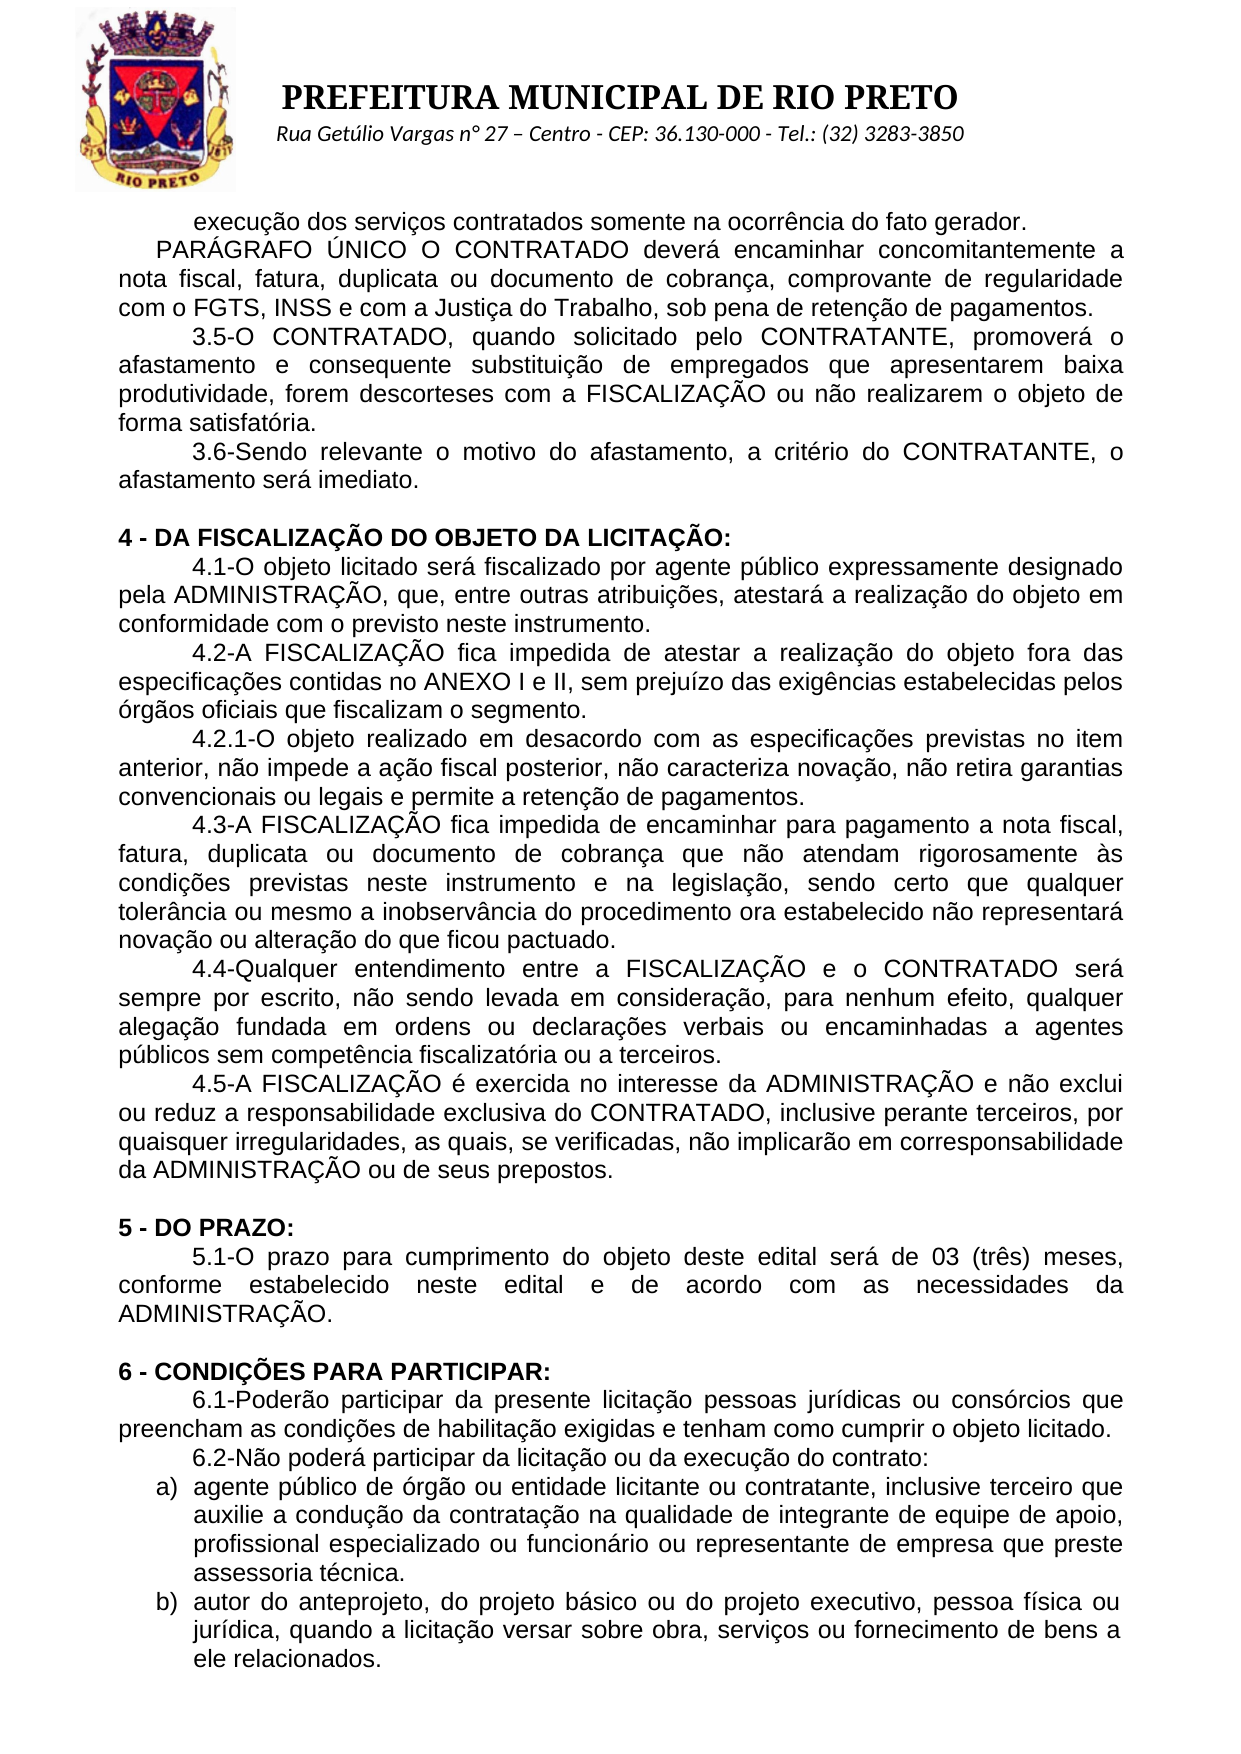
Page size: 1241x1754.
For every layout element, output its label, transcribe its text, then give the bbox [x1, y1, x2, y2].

text 4.5-A FISCALIZAÇÃO é exercida no interesse da ADMINISTRAÇÃO e não exclui ou reduz a responsabilidade exclusiva do CONTRATADO, inclusive perante terceiros, por quaisquer irregularidades, as quais, se verificadas, não implicarão em corresponsabilidade da ADMINISTRAÇÃO ou de seus prepostos. [118, 1069, 1125, 1184]
text 5.1-O prazo para cumprimento do objeto deste edital será de 03 (três) meses, conforme estabelecido neste edital e de acordo com as necessidades da ADMINISTRAÇÃO. [118, 1242, 1125, 1328]
text 4.2.1-O objeto realizado em desacordo com as especificações previstas no item anterior, não impede a ação fiscal posterior, não caracteriza novação, não retira garantias convencionais ou legais e permite a retenção de pagamentos. [118, 724, 1125, 811]
text 3.6-Sendo relevante o motivo do afastamento, a critério do CONTRATANTE, o afastamento será imediato. [118, 437, 1125, 494]
text 4.2-A FISCALIZAÇÃO fica impedida de atestar a realização do objeto fora das especificações contidas no ANEXO I e II, sem prejuízo das exigências estabelecidas pelos órgãos oficiais que fiscalizam o segmento. [118, 638, 1125, 724]
list agente público de órgão ou entidade licitante ou contratante, inclusive terceiro que auxilie a condução da contratação na qualidade de integrante de equipe de apoio, profissional especializado ou funcionário ou representante de empresa que preste assessoria técnica. [156, 1472, 1125, 1587]
text 4.3-A FISCALIZAÇÃO fica impedida de encaminhar para pagamento a nota fiscal, fatura, duplicata ou documento de cobrança que não atendam rigorosamente às condições previstas neste instrumento e na legislação, sendo certo que qualquer tolerância ou mesmo a inobservância do procedimento ora estabelecido não representará novação ou alteração do que ficou pactuado. [118, 811, 1125, 954]
picture [75, 7, 236, 192]
text 5 - DO PRAZO: [118, 1213, 1125, 1242]
text 4.4-Qualquer entendimento entre a FISCALIZAÇÃO e o CONTRATADO será sempre por escrito, não sendo levada em consideração, para nenhum efeito, qualquer alegação fundada em ordens ou declarações verbais ou encaminhadas a agentes públicos sem competência fiscalizatória ou a terceiros. [118, 954, 1125, 1069]
text 4 - DA FISCALIZAÇÃO DO OBJETO DA LICITAÇÃO: [118, 523, 1125, 552]
text 6.1-Poderão participar da presente licitação pessoas jurídicas ou consórcios que preencham as condições de habilitação exigidas e tenham como cumprir o objeto licitado. [118, 1386, 1125, 1443]
text 6 - CONDIÇÕES PARA PARTICIPAR: [118, 1357, 1125, 1386]
text 6.2-Não poderá participar da licitação ou da execução do contrato: [118, 1443, 1125, 1472]
list autor do anteprojeto, do projeto básico ou do projeto executivo, pessoa física ou jurídica, quando a licitação versar sobre obra, serviços ou fornecimento de bens a ele relacionados. [156, 1587, 1122, 1673]
text 3.5-O CONTRATADO, quando solicitado pelo CONTRATANTE, promoverá o afastamento e consequente substituição de empregados que apresentarem baixa produtividade, forem descorteses com a FISCALIZAÇÃO ou não realizarem o objeto de forma satisfatória. [118, 322, 1125, 437]
text 4.1-O objeto licitado será fiscalizado por agente público expressamente designado pela ADMINISTRAÇÃO, que, entre outras atribuições, atestará a realização do objeto em conformidade com o previsto neste instrumento. [118, 552, 1125, 638]
text PARÁGRAFO ÚNICO O CONTRATADO deverá encaminhar concomitantemente a nota fiscal, fatura, duplicata ou documento de cobrança, comprovante de regularidade com o FGTS, INSS e com a Justiça do Trabalho, sob pena de retenção de pagamentos. [118, 236, 1125, 322]
